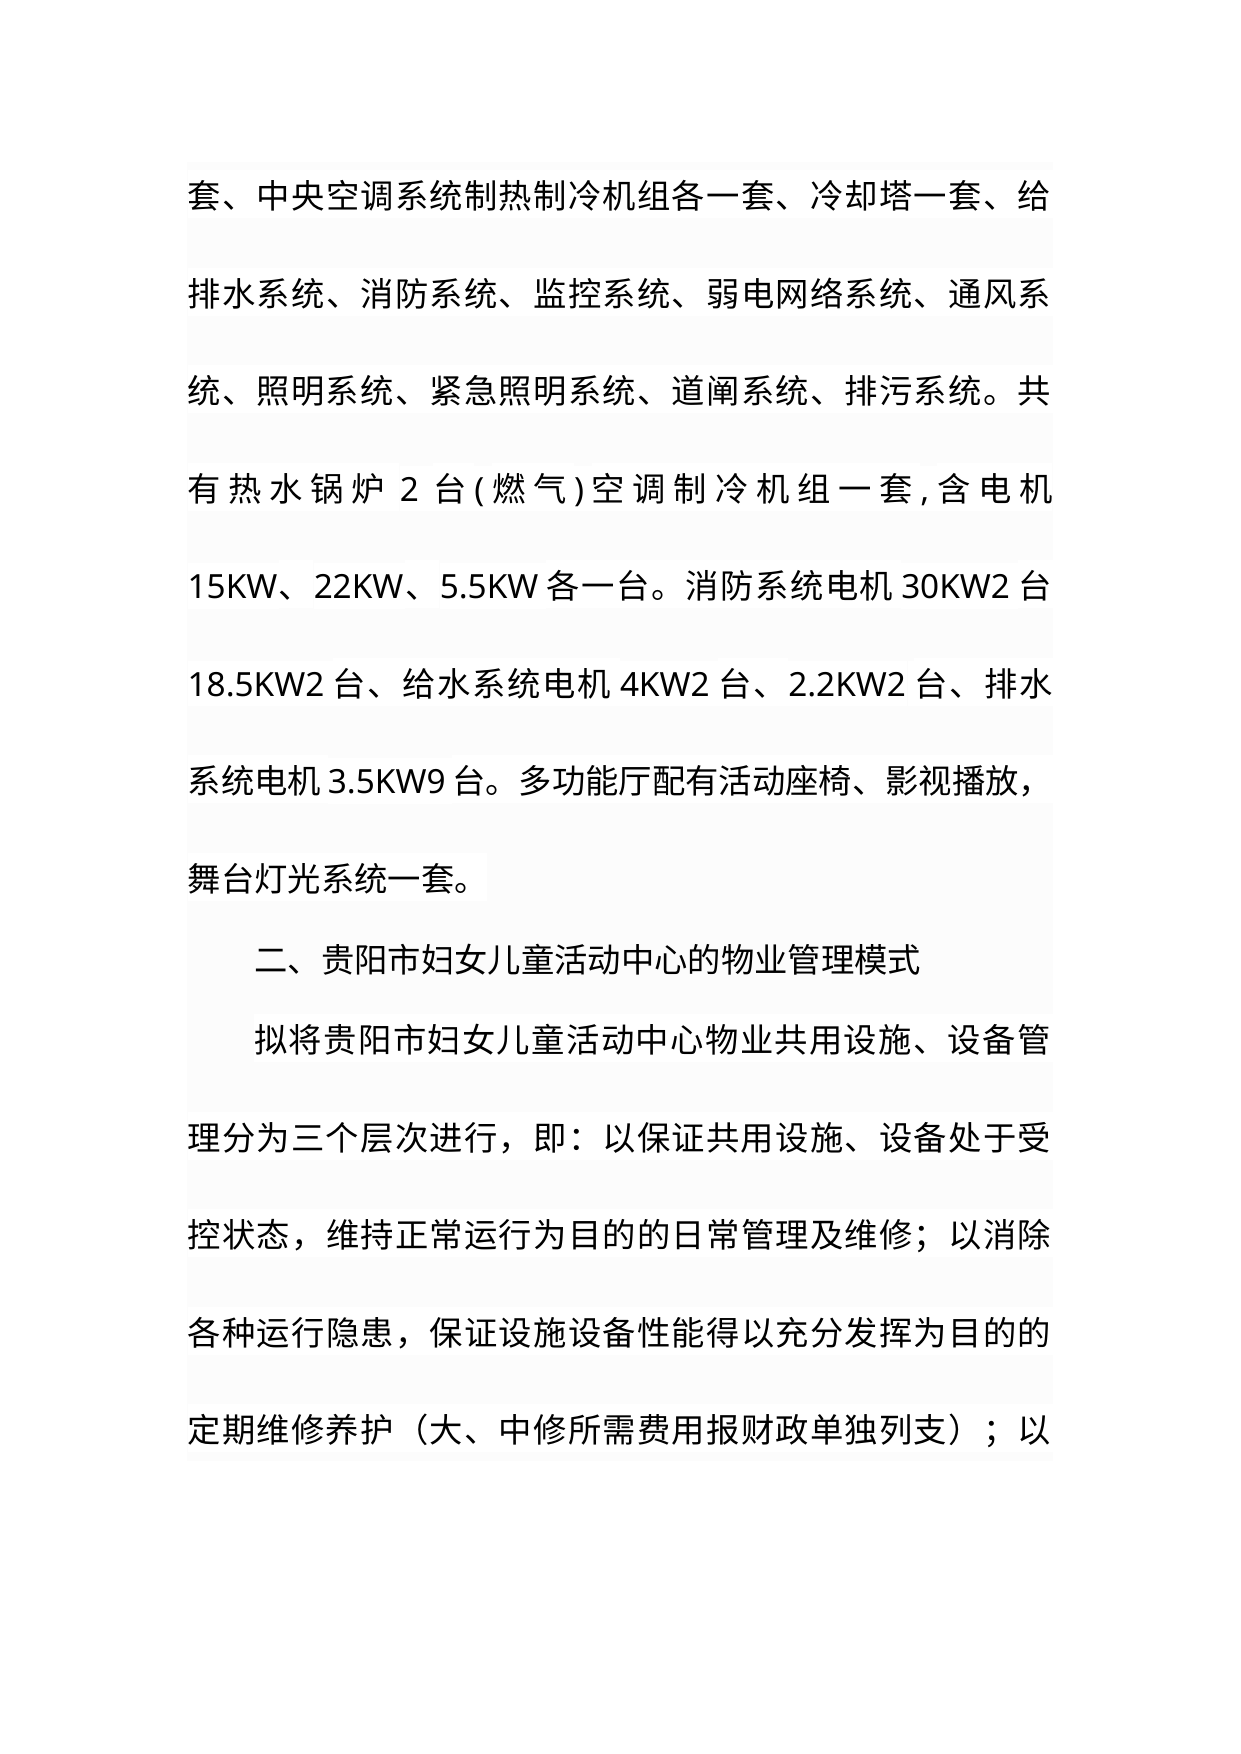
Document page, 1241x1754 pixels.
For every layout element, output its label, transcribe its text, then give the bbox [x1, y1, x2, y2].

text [187, 162, 1053, 909]
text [187, 1006, 1053, 1461]
text 二、贵阳市妇女儿童活动中心的物业管理模式 [187, 933, 1053, 982]
